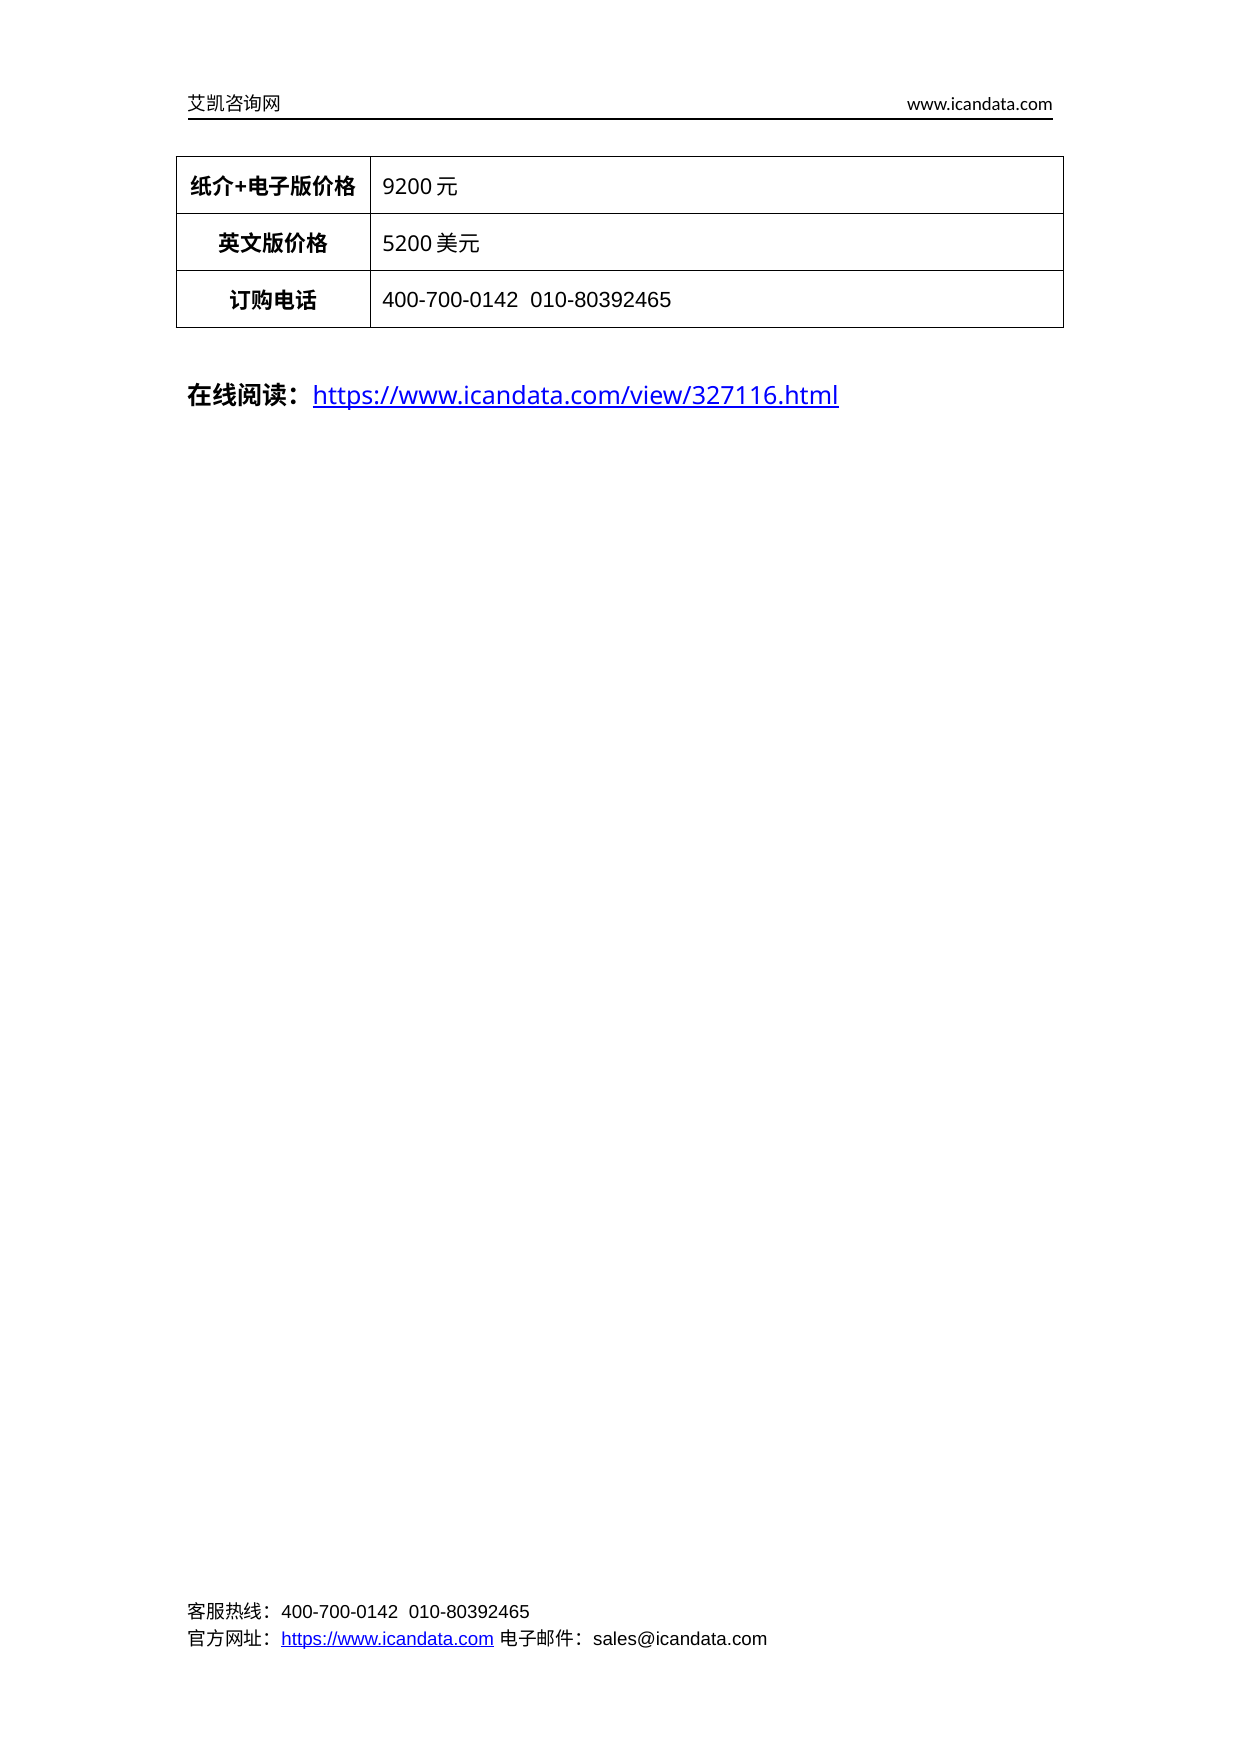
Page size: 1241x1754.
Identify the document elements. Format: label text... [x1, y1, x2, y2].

table_cell 订购电话 [177, 271, 370, 327]
table_cell 9200元 [371, 157, 1063, 213]
text 在线阅读：https://www.icandata.com/view/327116.html [187, 361, 1053, 426]
table_cell 5200美元 [371, 214, 1063, 270]
table_cell 400-700-0142 010-80392465 [371, 271, 1063, 327]
table_cell 英文版价格 [177, 214, 370, 270]
table_cell 纸介+电子版价格 [177, 157, 370, 213]
